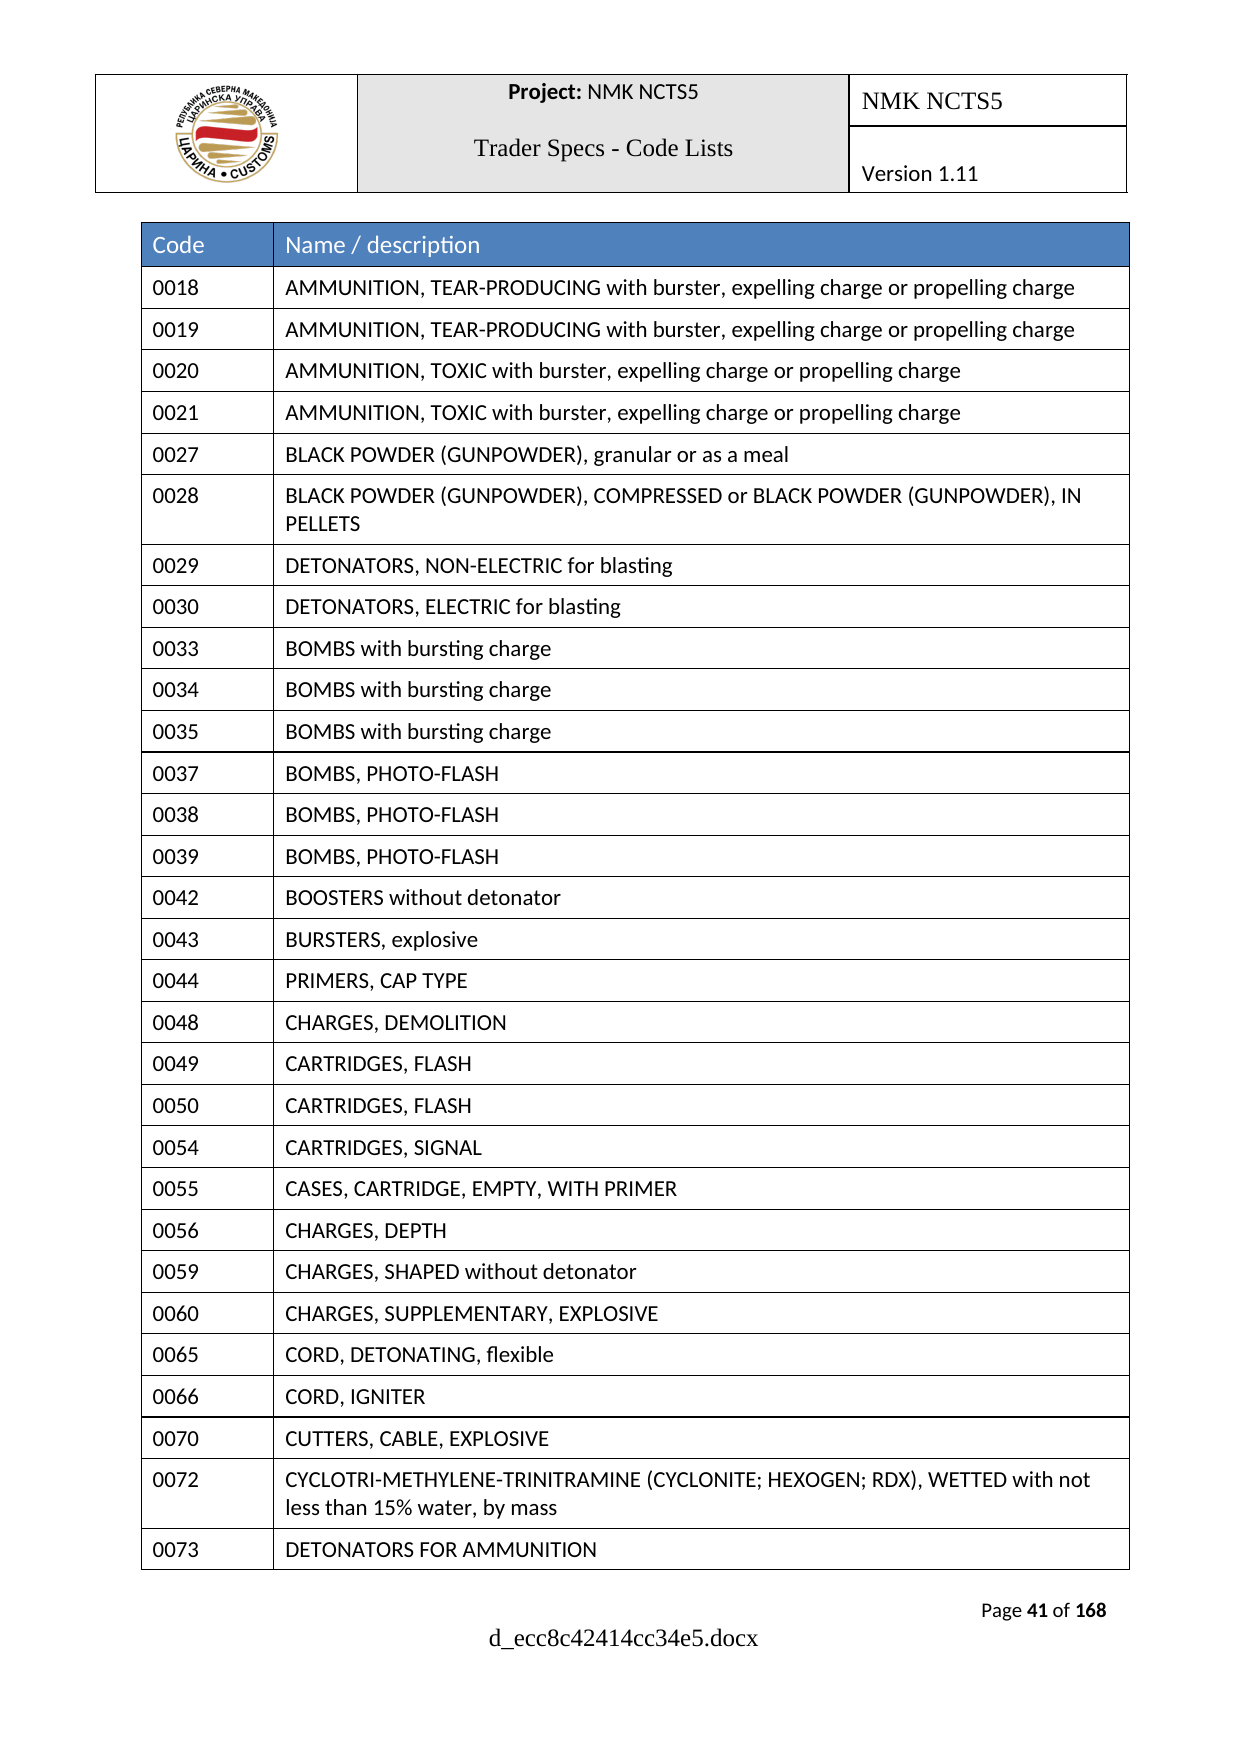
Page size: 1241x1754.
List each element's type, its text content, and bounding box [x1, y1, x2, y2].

table_cell BLACK POWDER (GUNPOWDER), granular or as a meal [274, 434, 1129, 474]
table_cell AMMUNITION, TOXIC with burster, expelling charge or propelling charge [274, 350, 1129, 391]
table_cell AMMUNITION, TEAR-PRODUCING with burster, expelling charge or propelling charge [274, 309, 1129, 349]
table_cell CARTRIDGES, SIGNAL [274, 1126, 1129, 1167]
table_cell CORD, IGNITER [274, 1376, 1129, 1416]
table_cell CHARGES, DEPTH [274, 1210, 1129, 1250]
table_cell 0054 [142, 1126, 273, 1167]
table_cell 0048 [142, 1002, 273, 1042]
table_cell 0027 [142, 434, 273, 474]
table_cell BOMBS with bursting charge [274, 628, 1129, 668]
table_cell CYCLOTRI-METHYLENE-TRINITRAMINE (CYCLONITE; HEXOGEN; RDX), WETTED with not less than 15% water, by mass [274, 1459, 1129, 1527]
table_cell BOMBS, PHOTO-FLASH [274, 753, 1129, 793]
table_cell 0056 [142, 1210, 273, 1250]
table_cell 0020 [142, 350, 273, 391]
table_cell 0073 [142, 1529, 273, 1569]
table_cell CARTRIDGES, FLASH [274, 1043, 1129, 1084]
picture [169, 75, 284, 192]
table_cell BOMBS, PHOTO-FLASH [274, 836, 1129, 876]
table_cell 0037 [142, 753, 273, 793]
table_cell CHARGES, SUPPLEMENTARY, EXPLOSIVE [274, 1293, 1129, 1333]
table_cell 0034 [142, 669, 273, 710]
table_cell 0066 [142, 1376, 273, 1416]
table_header Code [142, 223, 273, 266]
table_cell BOMBS, PHOTO-FLASH [274, 794, 1129, 834]
table_cell 0055 [142, 1168, 273, 1208]
table_cell 0042 [142, 877, 273, 918]
table_cell 0060 [142, 1293, 273, 1333]
table_cell 0030 [142, 586, 273, 627]
table_header Name / description [274, 223, 1129, 266]
table_cell DETONATORS, NON-ELECTRIC for blasting [274, 545, 1129, 585]
table_cell 0018 [142, 267, 273, 308]
table_cell 0033 [142, 628, 273, 668]
table_cell 0043 [142, 919, 273, 959]
table_cell CHARGES, SHAPED without detonator [274, 1251, 1129, 1292]
table_cell 0038 [142, 794, 273, 834]
table_cell BOMBS with bursting charge [274, 669, 1129, 710]
table_cell DETONATORS, ELECTRIC for blasting [274, 586, 1129, 627]
table_cell PRIMERS, CAP TYPE [274, 960, 1129, 1001]
table_cell BLACK POWDER (GUNPOWDER), COMPRESSED or BLACK POWDER (GUNPOWDER), IN PELLETS [274, 475, 1129, 543]
table_cell BOMBS with bursting charge [274, 711, 1129, 751]
table_cell 0035 [142, 711, 273, 751]
table_cell CORD, DETONATING, flexible [274, 1334, 1129, 1375]
table_cell 0049 [142, 1043, 273, 1084]
table_cell 0050 [142, 1085, 273, 1125]
table_cell 0028 [142, 475, 273, 543]
table_cell 0072 [142, 1459, 273, 1527]
table_cell 0039 [142, 836, 273, 876]
table_cell 0059 [142, 1251, 273, 1292]
table_cell 0065 [142, 1334, 273, 1375]
table_cell AMMUNITION, TEAR-PRODUCING with burster, expelling charge or propelling charge [274, 267, 1129, 308]
table_cell 0021 [142, 392, 273, 432]
table_cell 0019 [142, 309, 273, 349]
table_cell CARTRIDGES, FLASH [274, 1085, 1129, 1125]
table_cell DETONATORS FOR AMMUNITION [274, 1529, 1129, 1569]
table_cell BURSTERS, explosive [274, 919, 1129, 959]
table_cell 0044 [142, 960, 273, 1001]
table_cell BOOSTERS without detonator [274, 877, 1129, 918]
table_cell CHARGES, DEMOLITION [274, 1002, 1129, 1042]
table_cell 0070 [142, 1418, 273, 1458]
table_cell 0029 [142, 545, 273, 585]
table_cell CASES, CARTRIDGE, EMPTY, WITH PRIMER [274, 1168, 1129, 1208]
table_cell AMMUNITION, TOXIC with burster, expelling charge or propelling charge [274, 392, 1129, 432]
table_cell CUTTERS, CABLE, EXPLOSIVE [274, 1418, 1129, 1458]
